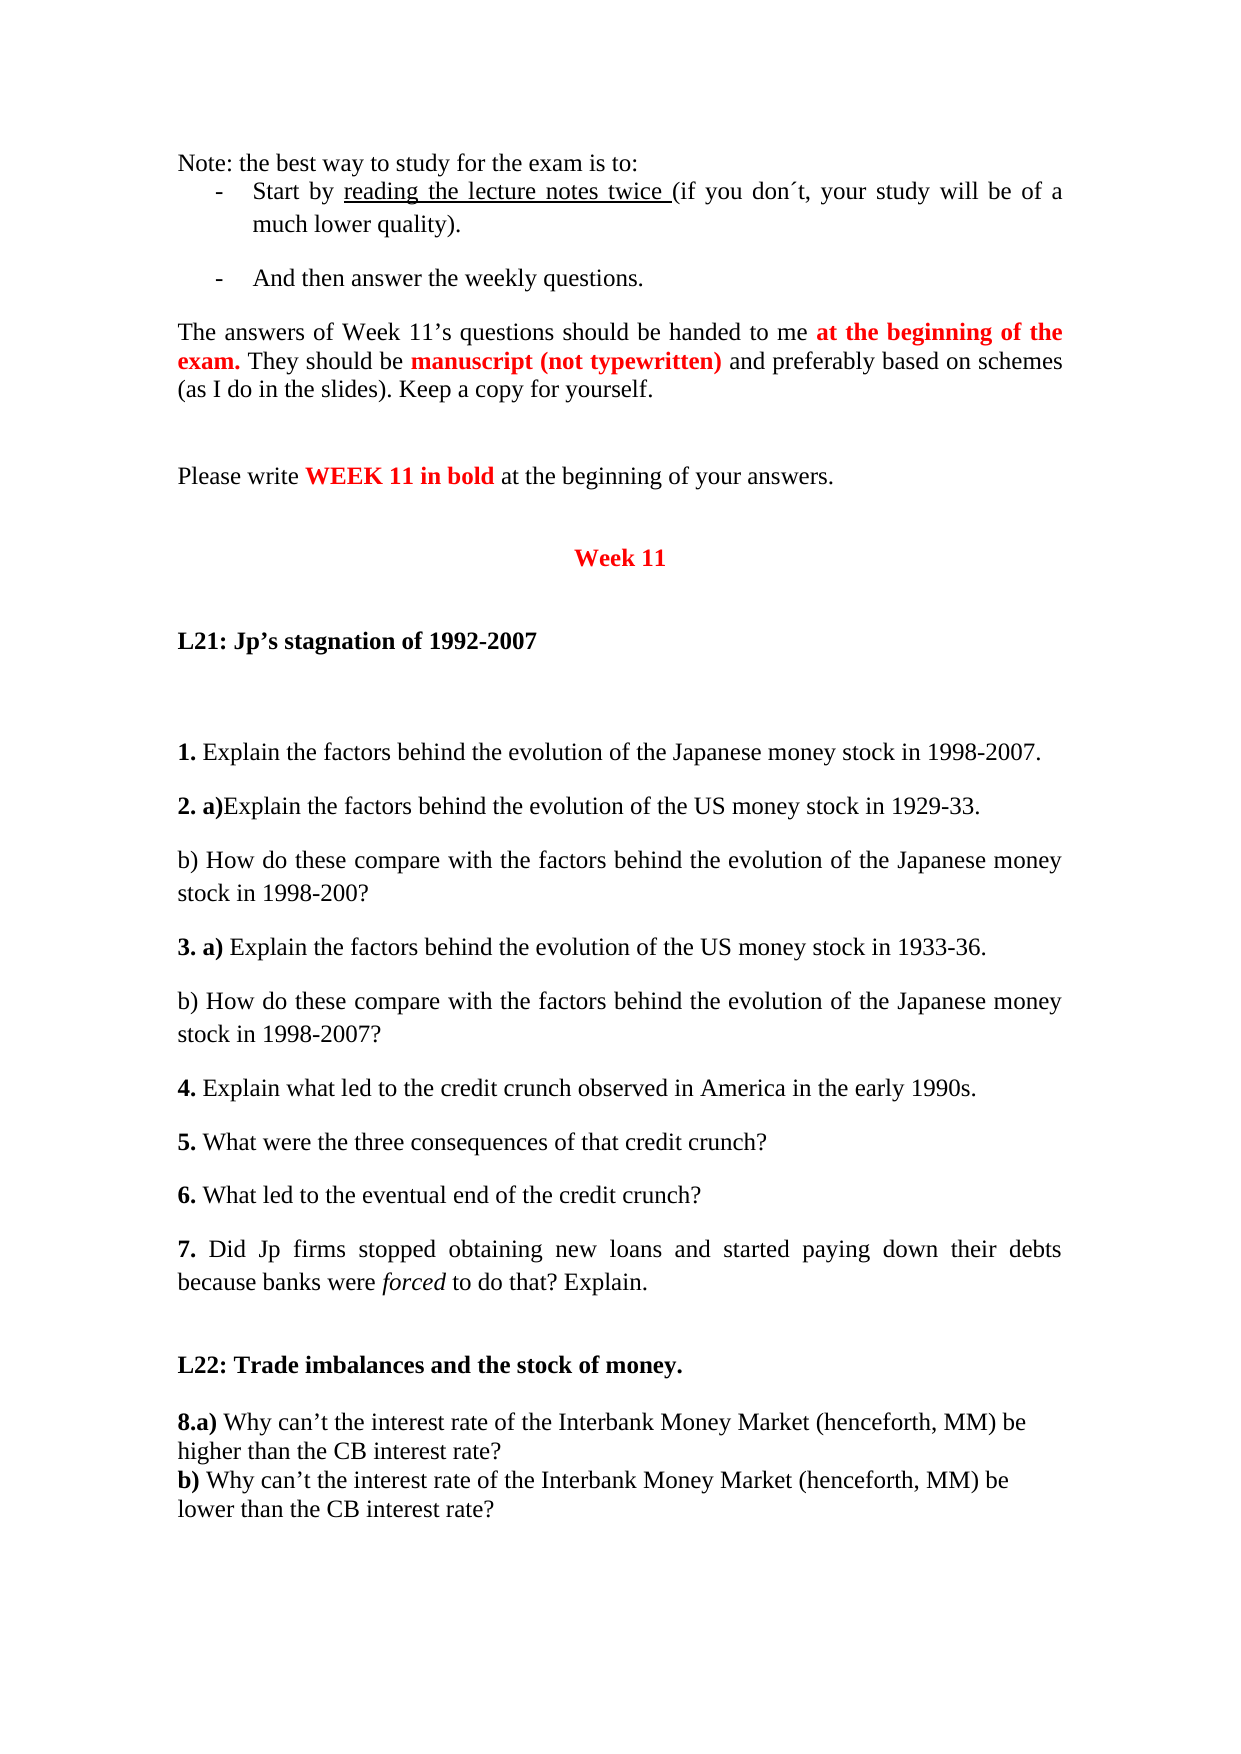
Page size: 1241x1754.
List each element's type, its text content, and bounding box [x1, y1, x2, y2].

text 2. a)Explain the factors behind the evolution of the US money stock in 1929-33. [177, 791, 1063, 820]
text L21: Jp’s stagnation of 1992-2007 [177, 626, 1063, 655]
text The answers of Week 11’s questions should be handed to me at the beginning of the exam. They should be manuscript (not typewritten) and preferably based on schemes (as I do in the slides). Keep a copy for yourself. [177, 317, 1063, 403]
text b) How do these compare with the factors behind the evolution of the Japanese money stock in 1998-2007? [177, 986, 1063, 1048]
text L22: Trade imbalances and the stock of money. [177, 1350, 1063, 1379]
text 6. What led to the eventual end of the credit crunch? [177, 1180, 1063, 1209]
text 5. What were the three consequences of that credit crunch? [177, 1127, 1063, 1155]
text 3. a) Explain the factors behind the evolution of the US money stock in 1933-36. [177, 932, 1063, 961]
list Start by reading the lecture notes twice (if you don´t, your study will be of a much lower quality). [215, 176, 1063, 238]
text 8.a) Why can’t the interest rate of the Interbank Money Market (henceforth, MM) be higher than the CB interest rate? [177, 1407, 1063, 1465]
text b) How do these compare with the factors behind the evolution of the Japanese money stock in 1998-200? [177, 845, 1063, 907]
text Please write WEEK 11 in bold at the beginning of your answers. [177, 461, 1063, 489]
list And then answer the weekly questions. [215, 263, 1063, 292]
text b) Why can’t the interest rate of the Interbank Money Market (henceforth, MM) be lower than the CB interest rate? [177, 1465, 1063, 1522]
text Week 11 [177, 543, 1063, 572]
text 1. Explain the factors behind the evolution of the Japanese money stock in 1998-2007. [177, 737, 1063, 766]
text 4. Explain what led to the credit crunch observed in America in the early 1990s. [177, 1073, 1063, 1101]
text 7. Did Jp firms stopped obtaining new loans and started paying down their debts because banks were forced to do that? Explain. [177, 1234, 1063, 1296]
text Note: the best way to study for the exam is to: [177, 148, 1063, 176]
